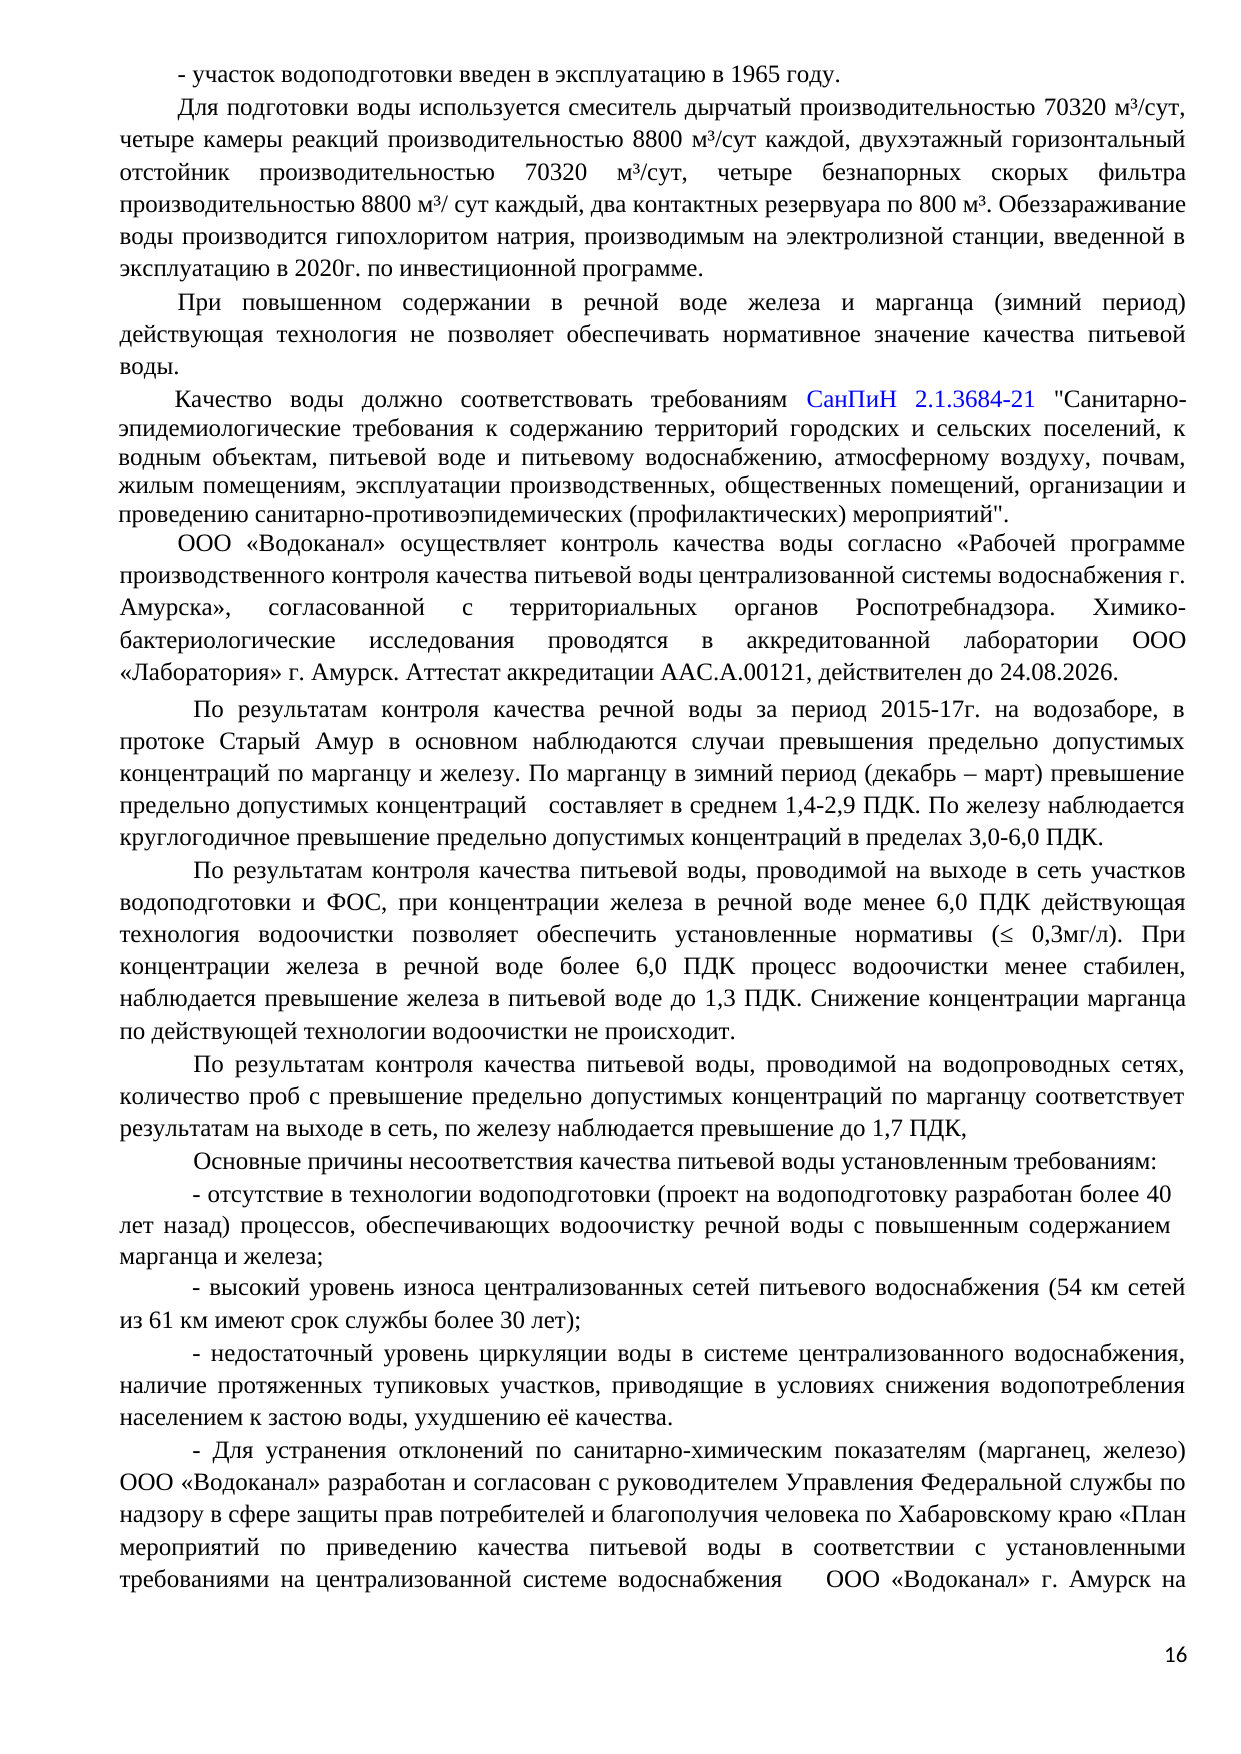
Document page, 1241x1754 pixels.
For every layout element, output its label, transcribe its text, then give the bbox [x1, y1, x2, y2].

text По результатам контроля качества питьевой воды, проводимой на выходе в сеть участков водоподготовки и ФОС, при концентрации железа в речной воде менее 6,0 ПДК действующая технология водоочистки позволяет обеспечить установленные нормативы (≤ 0,3мг/л). При концентрации железа в речной воде более 6,0 ПДК процесс водоочистки менее стабилен, наблюдается превышение железа в питьевой воде до 1,3 ПДК. Снижение концентрации марганца по действующей технологии водоочистки не происходит. [119, 855, 1187, 1044]
text Для подготовки воды используется смеситель дырчатый производительностью 70320 м³/сут, четыре камеры реакций производительностью 8800 м³/сут каждой, двухэтажный горизонтальный отстойник производительностью 70320 м³/сут, четыре безнапорных скорых фильтра производительностью 8800 м³/ сут каждый, два контактных резервуара по 800 м³. Обеззараживание воды производится гипохлоритом натрия, производимым на электролизной станции, введенной в эксплуатацию в 2020г. по инвестиционной программе. [119, 92, 1187, 282]
text - участок водоподготовки введен в эксплуатацию в 1965 году. [177, 59, 1187, 88]
text - высокий уровень износа централизованных сетей питьевого водоснабжения (54 км сетей из 61 км имеют срок службы более 30 лет); [119, 1272, 1186, 1333]
text Основные причины несоответствия качества питьевой воды установленным требованиям: [119, 1146, 1187, 1175]
text - недостаточный уровень циркуляции воды в системе централизованного водоснабжения, наличие протяженных тупиковых участков, приводящие в условиях снижения водопотребления населением к застою воды, ухудшению её качества. [119, 1338, 1186, 1431]
text При повышенном содержании в речной воде железа и марганца (зимний период) действующая технология не позволяет обеспечивать нормативное значение качества питьевой воды. [119, 287, 1187, 380]
text Качество воды должно соответствовать требованиям СанПиН 2.1.3684-21 "Санитарно-эпидемиологические требования к содержанию территорий городских и сельских поселений, к водным объектам, питьевой воде и питьевому водоснабжению, атмосферному воздуху, почвам, жилым помещениям, эксплуатации производственных, общественных помещений, организации и проведению санитарно-противоэпидемических (профилактических) мероприятий". [118, 384, 1187, 528]
text - отсутствие в технологии водоподготовки (проект на водоподготовку разработан более 40 лет назад) процессов, обеспечивающих водоочистку речной воды с повышенным содержанием марганца и железа; [119, 1179, 1172, 1270]
text По результатам контроля качества речной воды за период 2015-17г. на водозаборе, в протоке Старый Амур в основном наблюдаются случаи превышения предельно допустимых концентраций по марганцу и железу. По марганцу в зимний период (декабрь – март) превышение предельно допустимых концентраций составляет в среднем 1,4-2,9 ПДК. По железу наблюдается круглогодичное превышение предельно допустимых концентраций в пределах 3,0-6,0 ПДК. [119, 694, 1186, 850]
text ООО «Водоканал» осуществляет контроль качества воды согласно «Рабочей программе производственного контроля качества питьевой воды централизованной системы водоснабжения г. Амурска», согласованной с территориальных органов Роспотребнадзора. Химико-бактериологические исследования проводятся в аккредитованной лаборатории ООО «Лаборатория» г. Амурск. Аттестат аккредитации ААС.А.00121, действителен до 24.08.2026. [119, 528, 1187, 686]
text По результатам контроля качества питьевой воды, проводимой на водопроводных сетях, количество проб с превышение предельно допустимых концентраций по марганцу соответствует результатам на выходе в сеть, по железу наблюдается превышение до 1,7 ПДК, [119, 1049, 1186, 1142]
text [119, 1435, 1187, 1592]
